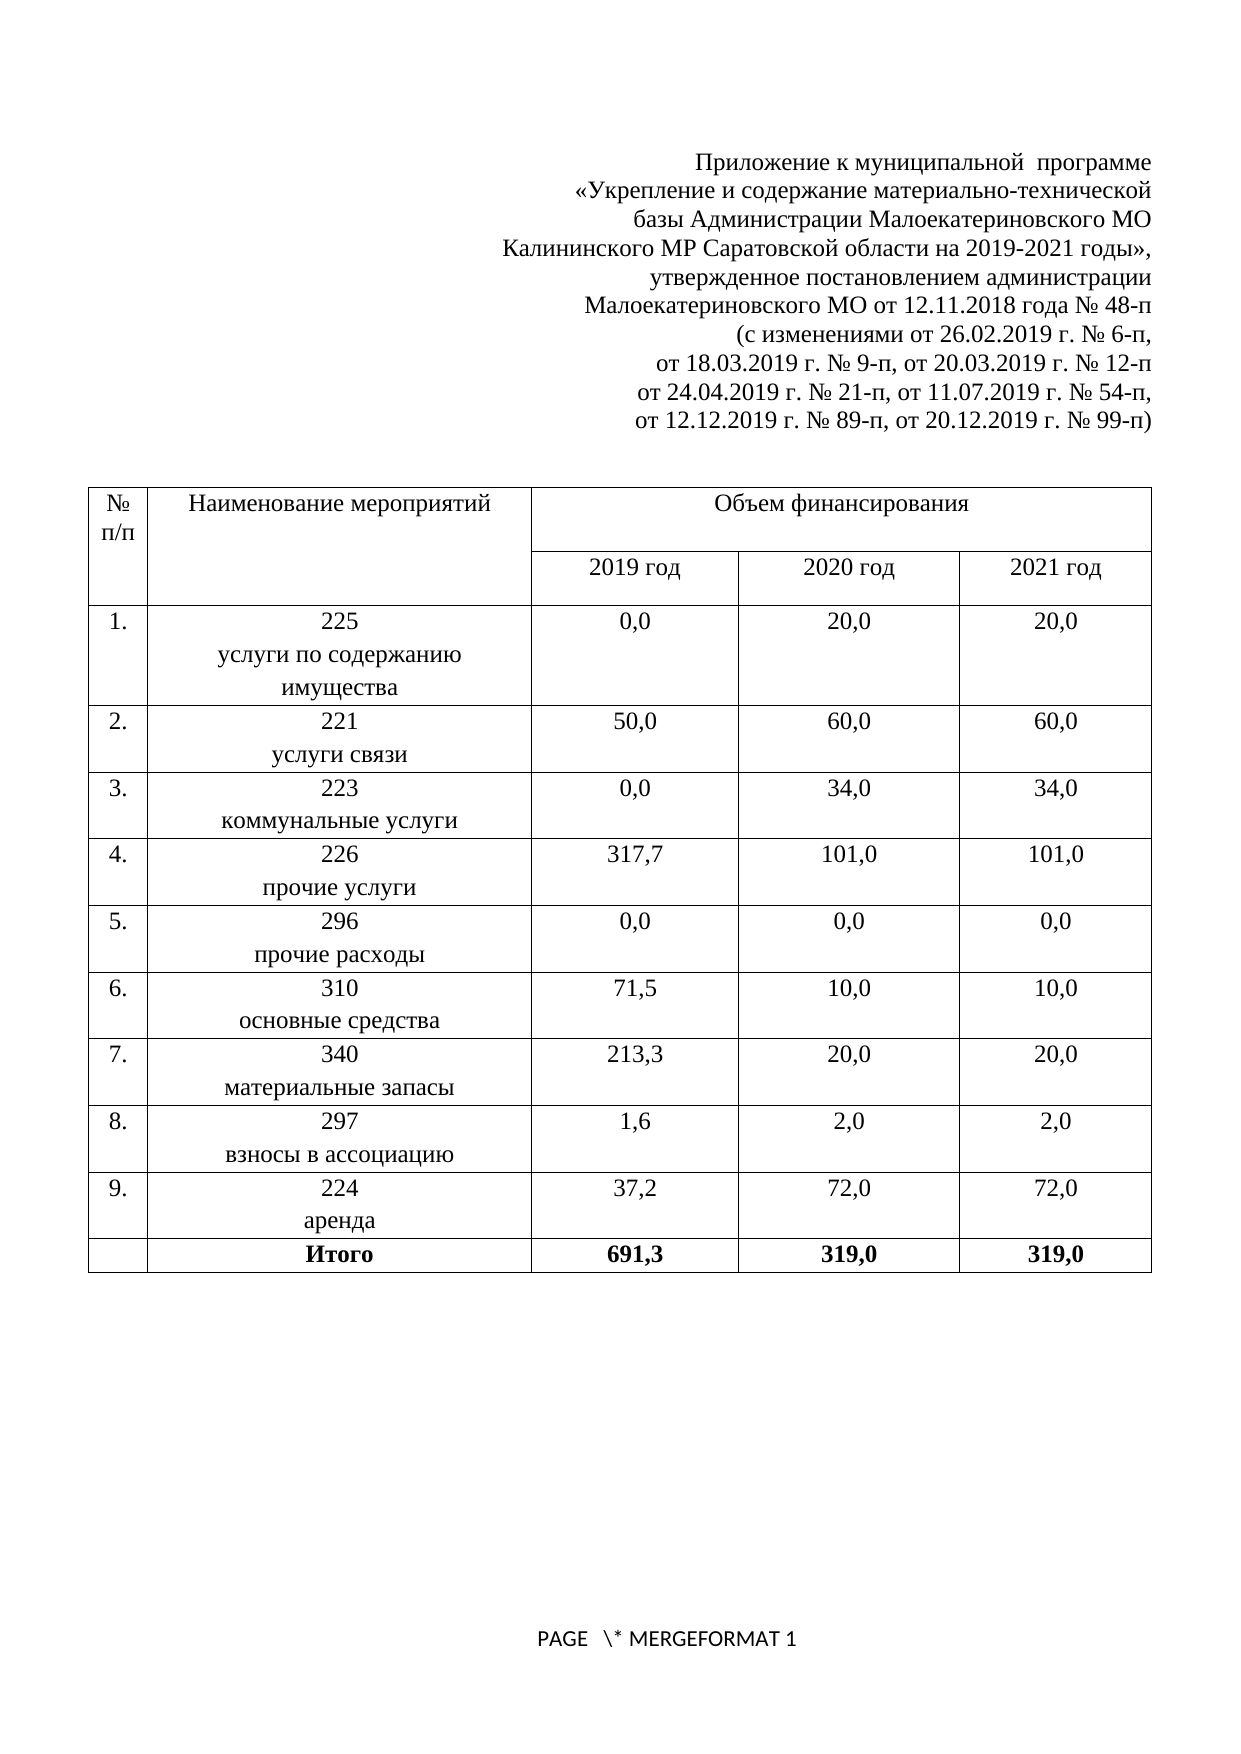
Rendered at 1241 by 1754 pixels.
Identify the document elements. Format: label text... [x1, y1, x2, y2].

table_cell 226 прочие услуги [148, 839, 531, 905]
table_cell 2021 год [960, 552, 1151, 605]
table_cell 223 коммунальные услуги [148, 773, 531, 838]
table_cell 2019 год [532, 552, 738, 605]
table_cell 296 прочие расходы [148, 906, 531, 972]
table_cell 60,0 [960, 706, 1151, 772]
table_cell 37,2 [532, 1173, 738, 1238]
table_cell 9. [89, 1173, 147, 1238]
table_cell 691,3 [532, 1239, 738, 1272]
table_cell 10,0 [960, 973, 1151, 1038]
table_cell 10,0 [739, 973, 959, 1038]
table_cell [89, 1239, 147, 1272]
list Приложение к муниципальной программе [252, 147, 1152, 176]
text (с изменениями от 26.02.2019 г. № 6-п, [177, 319, 1152, 348]
table_cell 225 услуги по содержанию имущества [148, 606, 531, 705]
table_cell 0,0 [532, 773, 738, 838]
table_cell 8. [89, 1106, 147, 1172]
table_cell 319,0 [960, 1239, 1151, 1272]
list «Укрепление и содержание материально-технической [252, 176, 1152, 204]
table_header Объем финансирования [532, 488, 1151, 551]
table_cell 72,0 [960, 1173, 1151, 1238]
table_cell 0,0 [960, 906, 1151, 972]
list базы Администрации Малоекатериновского МО [252, 204, 1152, 233]
table_cell 1,6 [532, 1106, 738, 1172]
table_cell 2020 год [739, 552, 959, 605]
table_cell 72,0 [739, 1173, 959, 1238]
table_cell Итого [148, 1239, 531, 1272]
table_cell 50,0 [532, 706, 738, 772]
list Калининского МР Саратовской области на 2019-2021 годы», [252, 233, 1152, 262]
table_cell 224 аренда [148, 1173, 531, 1238]
table_cell 213,3 [532, 1039, 738, 1105]
table_cell 71,5 [532, 973, 738, 1038]
text Малоекатериновского МО от 12.11.2018 года № 48-п [177, 291, 1152, 319]
table_cell 1. [89, 606, 147, 705]
table_cell 0,0 [532, 906, 738, 972]
table_cell 20,0 [960, 1039, 1151, 1105]
table_header № п/п [89, 488, 147, 605]
text утвержденное постановлением администрации [177, 262, 1152, 291]
table_cell 7. [89, 1039, 147, 1105]
table_cell 317,7 [532, 839, 738, 905]
table_cell 319,0 [739, 1239, 959, 1272]
table_cell 310 основные средства [148, 973, 531, 1038]
table_cell 6. [89, 973, 147, 1038]
table_cell 3. [89, 773, 147, 838]
table_cell 4. [89, 839, 147, 905]
table_cell 20,0 [960, 606, 1151, 705]
table_cell 34,0 [960, 773, 1151, 838]
table_cell 101,0 [739, 839, 959, 905]
table_cell 2,0 [739, 1106, 959, 1172]
table_cell 5. [89, 906, 147, 972]
text от 24.04.2019 г. № 21-п, от 11.07.2019 г. № 54-п, [177, 377, 1152, 406]
table_header Наименование мероприятий [148, 488, 531, 605]
table_cell 0,0 [739, 906, 959, 972]
table_cell 20,0 [739, 1039, 959, 1105]
table_cell 101,0 [960, 839, 1151, 905]
table_cell 34,0 [739, 773, 959, 838]
table_cell 221 услуги связи [148, 706, 531, 772]
table_cell 340 материальные запасы [148, 1039, 531, 1105]
table_cell 2. [89, 706, 147, 772]
table_cell 20,0 [739, 606, 959, 705]
table_cell 0,0 [532, 606, 738, 705]
table_cell 297 взносы в ассоциацию [148, 1106, 531, 1172]
table_cell 60,0 [739, 706, 959, 772]
table_cell 2,0 [960, 1106, 1151, 1172]
text от 12.12.2019 г. № 89-п, от 20.12.2019 г. № 99-п) [177, 406, 1152, 434]
text от 18.03.2019 г. № 9-п, от 20.03.2019 г. № 12-п [177, 348, 1152, 377]
